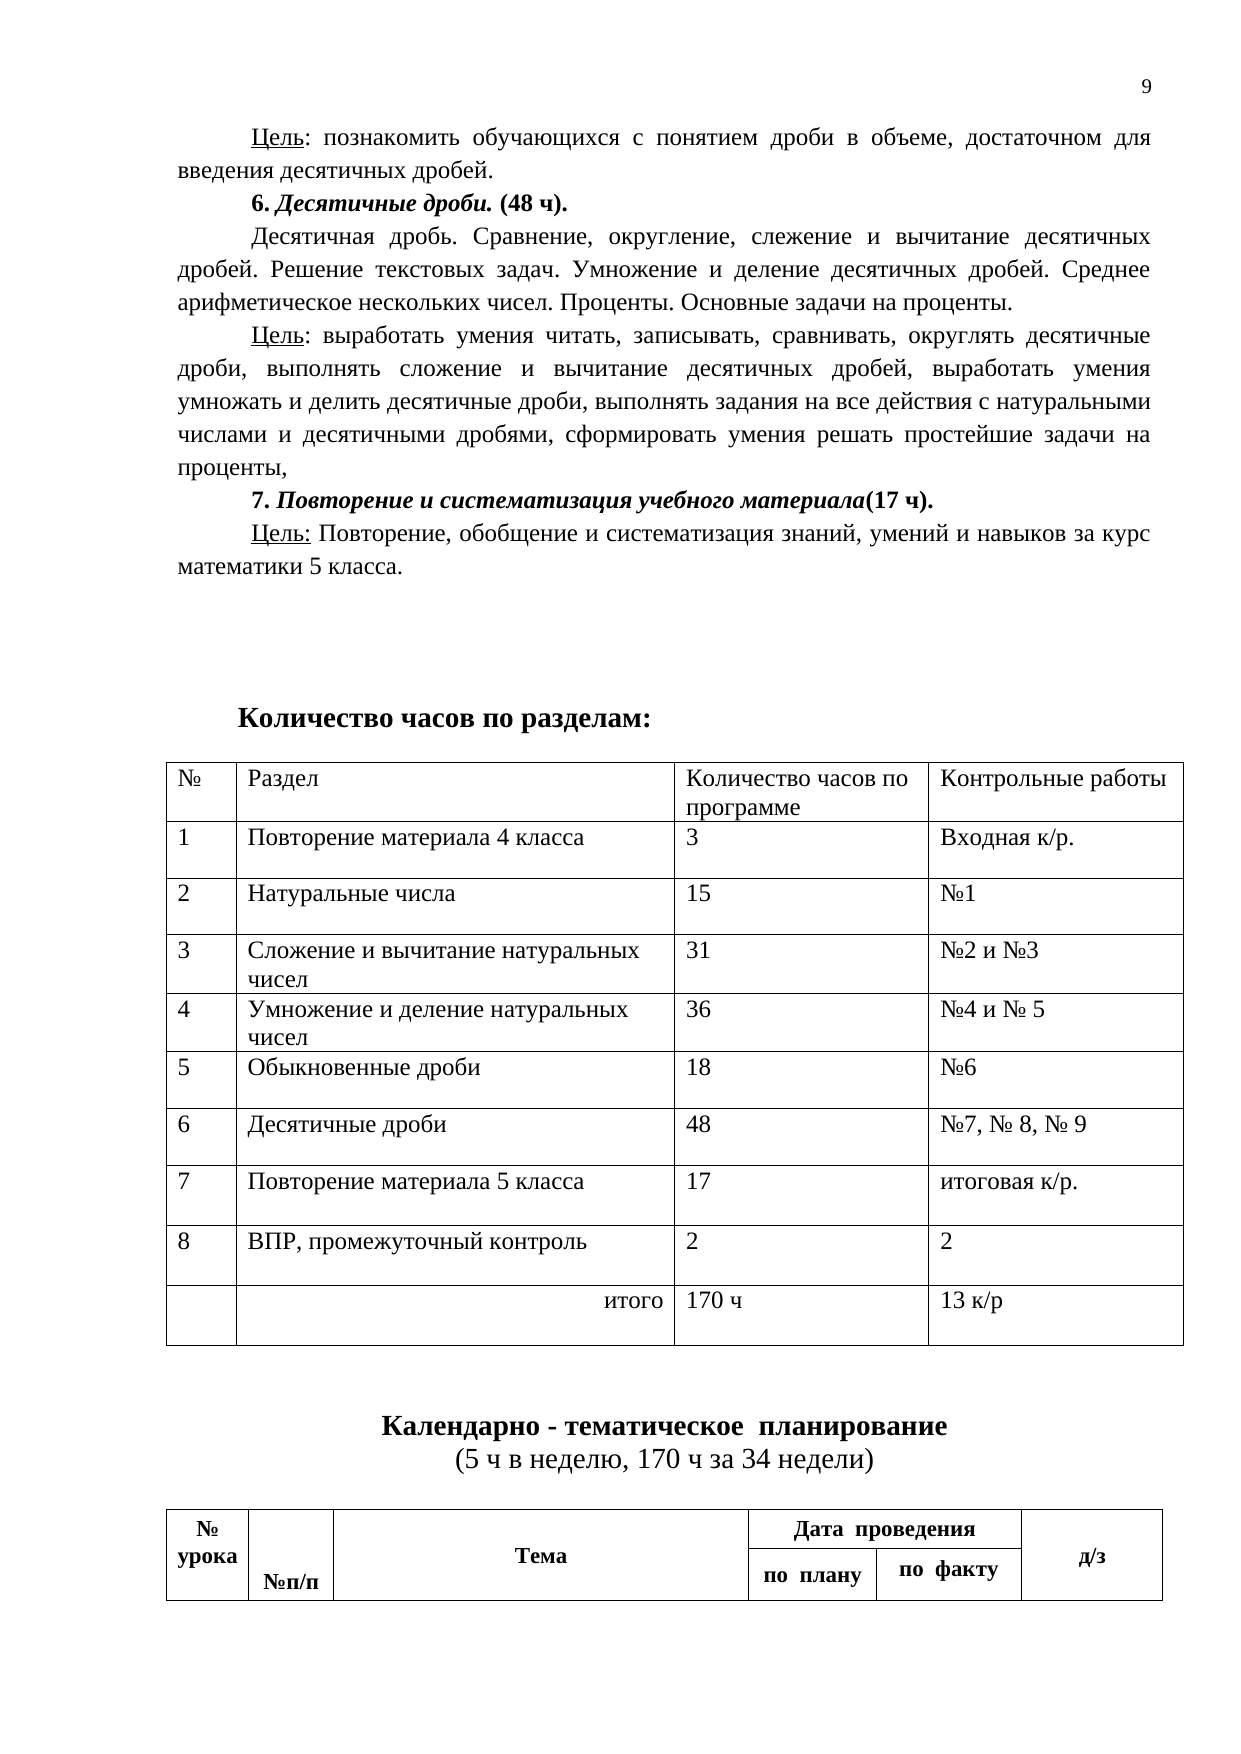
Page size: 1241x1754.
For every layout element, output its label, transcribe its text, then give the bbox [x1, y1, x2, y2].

text (5 ч в неделю, 170 ч за 34 недели) [177, 1441, 1152, 1475]
table_cell 2 [675, 1226, 928, 1284]
text Десятичная дробь. Сравнение, округление, слежение и вычитание десятичных дробей. Решение текстовых задач. Умножение и деление десятичных дробей. Среднее арифметическое нескольких чисел. Проценты. Основные задачи на проценты. [177, 221, 1152, 316]
table_cell 3 [675, 822, 928, 877]
text Календарно - тематическое планирование [177, 1408, 1152, 1441]
table_cell 3 [167, 935, 236, 993]
table_cell Входная к/р. [929, 822, 1183, 877]
text 7. Повторение и систематизация учебного материала(17 ч). [177, 485, 1152, 514]
table_header №п/п [249, 1510, 333, 1600]
table_cell 15 [675, 879, 928, 934]
table_cell №4 и № 5 [929, 994, 1183, 1051]
table_cell 7 [167, 1166, 236, 1225]
table_cell Повторение материала 4 класса [237, 822, 674, 877]
table_cell 18 [675, 1052, 928, 1108]
text Количество часов по разделам: [238, 700, 1152, 733]
table_cell [167, 1286, 236, 1344]
text Цель: выработать умения читать, записывать, сравнивать, округлять десятичные дроби, выполнять сложение и вычитание десятичных дробей, выработать умения умножать и делить десятичные дроби, выполнять задания на все действия с натуральными числами и десятичными дробями, сформировать умения решать простейшие задачи на проценты, [177, 320, 1152, 481]
text Цель: Повторение, обобщение и систематизация знаний, умений и навыков за курс математики 5 класса. [177, 518, 1152, 580]
table_cell 4 [167, 994, 236, 1051]
table_header Раздел [237, 763, 674, 821]
table_cell Сложение и вычитание натуральных чисел [237, 935, 674, 993]
table_cell №7, № 8, № 9 [929, 1109, 1183, 1165]
table_cell 31 [675, 935, 928, 993]
table_cell 1 [167, 822, 236, 877]
table_cell 13 к/р [929, 1286, 1183, 1344]
table_cell по факту [877, 1549, 1021, 1600]
table_cell итоговая к/р. [929, 1166, 1183, 1225]
table_cell Десятичные дроби [237, 1109, 674, 1165]
table_cell Натуральные числа [237, 879, 674, 934]
table_cell 2 [929, 1226, 1183, 1284]
table_cell 2 [167, 879, 236, 934]
table_header Контрольные работы [929, 763, 1183, 821]
table_cell 8 [167, 1226, 236, 1284]
table_header № [167, 763, 236, 821]
table_cell 6 [167, 1109, 236, 1165]
table_cell по плану [749, 1549, 876, 1600]
table_cell ВПР, промежуточный контроль [237, 1226, 674, 1284]
table_header № урока [167, 1510, 248, 1600]
table_header д/з [1022, 1510, 1162, 1600]
table_cell №6 [929, 1052, 1183, 1108]
table_header Тема [334, 1510, 748, 1600]
table_cell №1 [929, 879, 1183, 934]
table_cell Умножение и деление натуральных чисел [237, 994, 674, 1051]
table_header Количество часов по программе [675, 763, 928, 821]
table_cell Обыкновенные дроби [237, 1052, 674, 1108]
table_cell 17 [675, 1166, 928, 1225]
table_header Дата проведения [749, 1510, 1021, 1548]
table_cell 48 [675, 1109, 928, 1165]
table_cell №2 и №3 [929, 935, 1183, 993]
table_cell итого [237, 1286, 674, 1344]
text Цель: познакомить обучающихся с понятием дроби в объеме, достаточном для введения десятичных дробей. [177, 122, 1152, 184]
table_cell 170 ч [675, 1286, 928, 1344]
table_cell 5 [167, 1052, 236, 1108]
table_cell Повторение материала 5 класса [237, 1166, 674, 1225]
table_cell 36 [675, 994, 928, 1051]
text 6. Десятичные дроби. (48 ч). [177, 188, 1152, 217]
